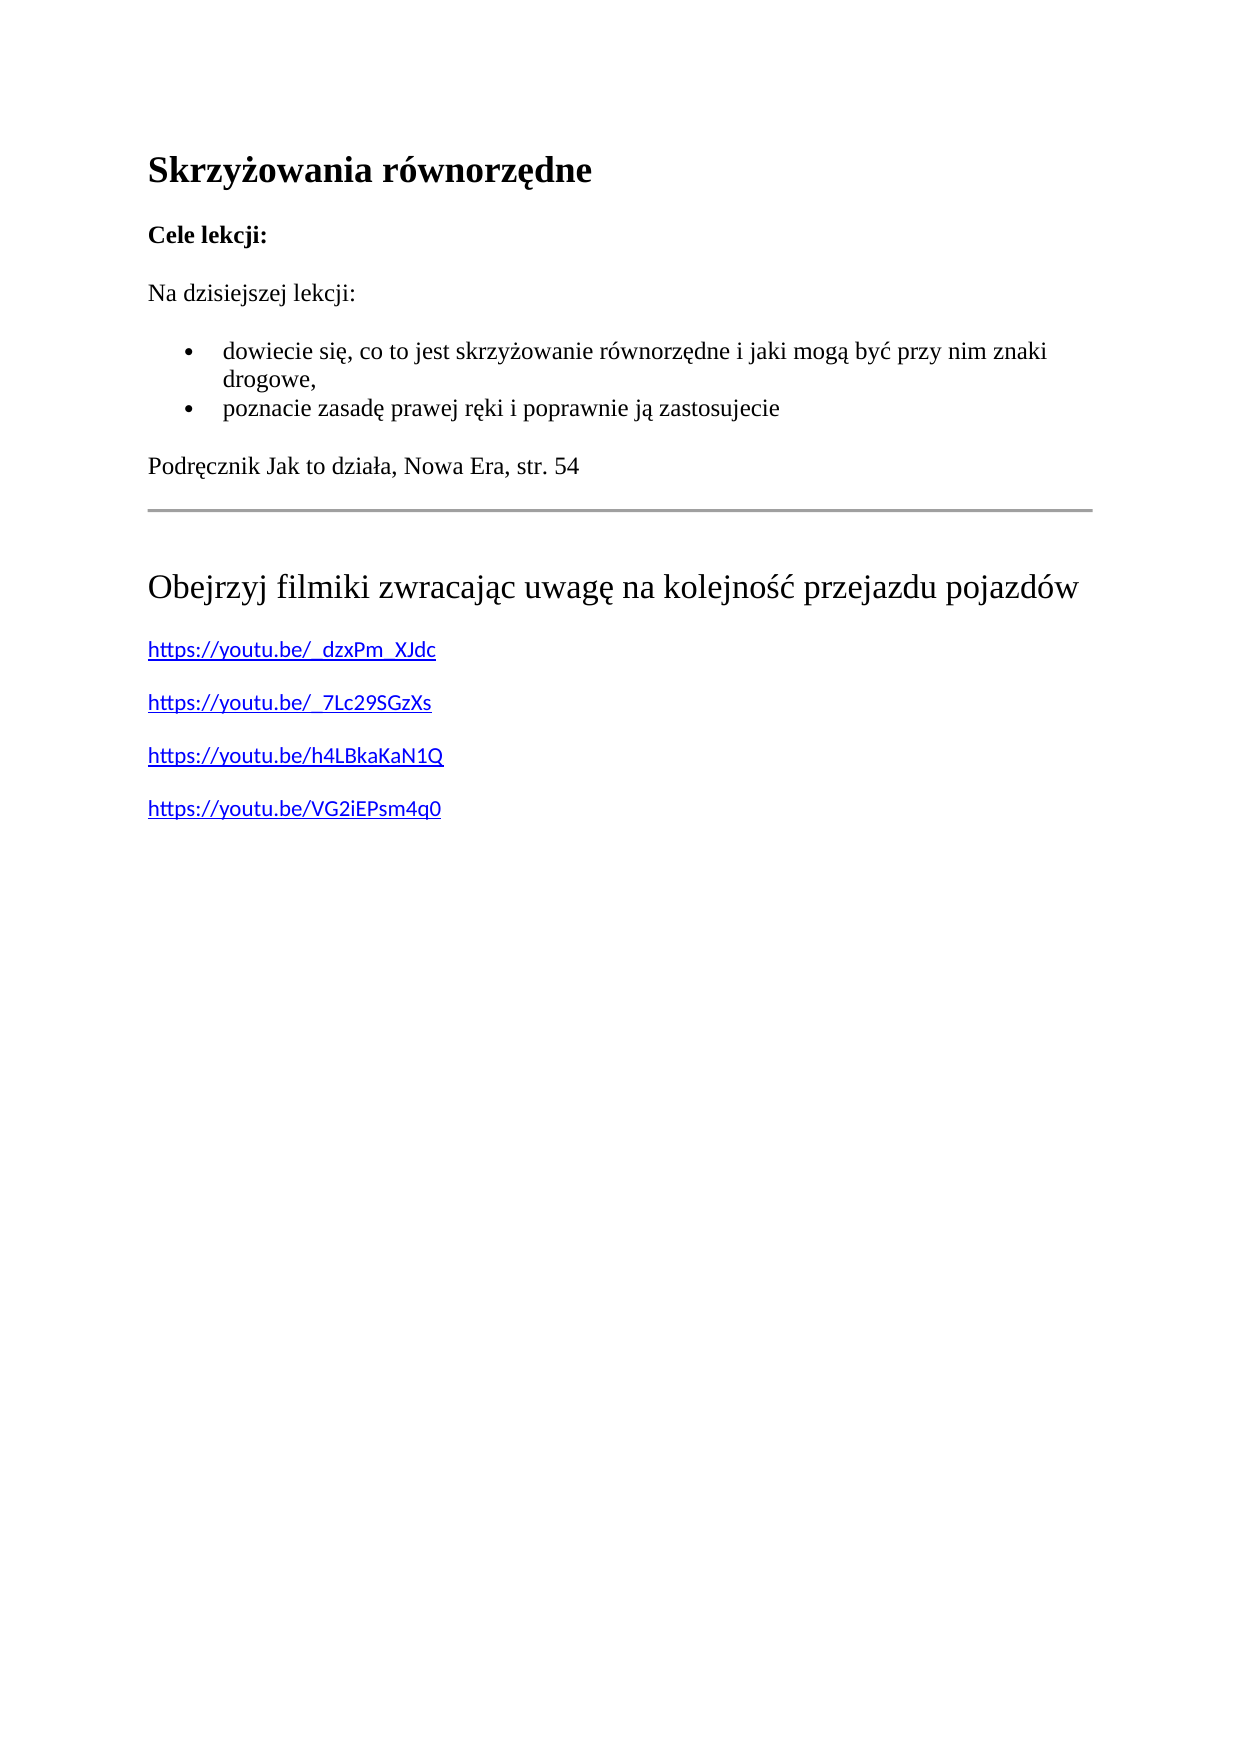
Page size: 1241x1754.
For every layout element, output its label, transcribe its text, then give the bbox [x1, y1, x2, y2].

text https://youtu.be/h4LBkaKaN1Q [148, 741, 1093, 769]
text https://youtu.be/VG2iEPsm4q0 [148, 794, 1093, 822]
text Obejrzyj filmiki zwracając uwagę na kolejność przejazdu pojazdów [148, 566, 1093, 606]
text Cele lekcji: [148, 220, 1093, 249]
text Na dzisiejszej lekcji: [148, 278, 1093, 307]
text Skrzyżowania równorzędne [148, 148, 1093, 191]
text https://youtu.be/_7Lc29SGzXs [148, 688, 1093, 716]
list dowiecie się, co to jest skrzyżowanie równorzędne i jaki mogą być przy nim znaki drogowe, [185, 336, 1093, 393]
list poznacie zasadę prawej ręki i poprawnie ją zastosujecie [185, 393, 1093, 422]
text Podręcznik Jak to działa, Nowa Era, str. 54 [148, 451, 1093, 480]
text https://youtu.be/_dzxPm_XJdc [148, 635, 1093, 663]
